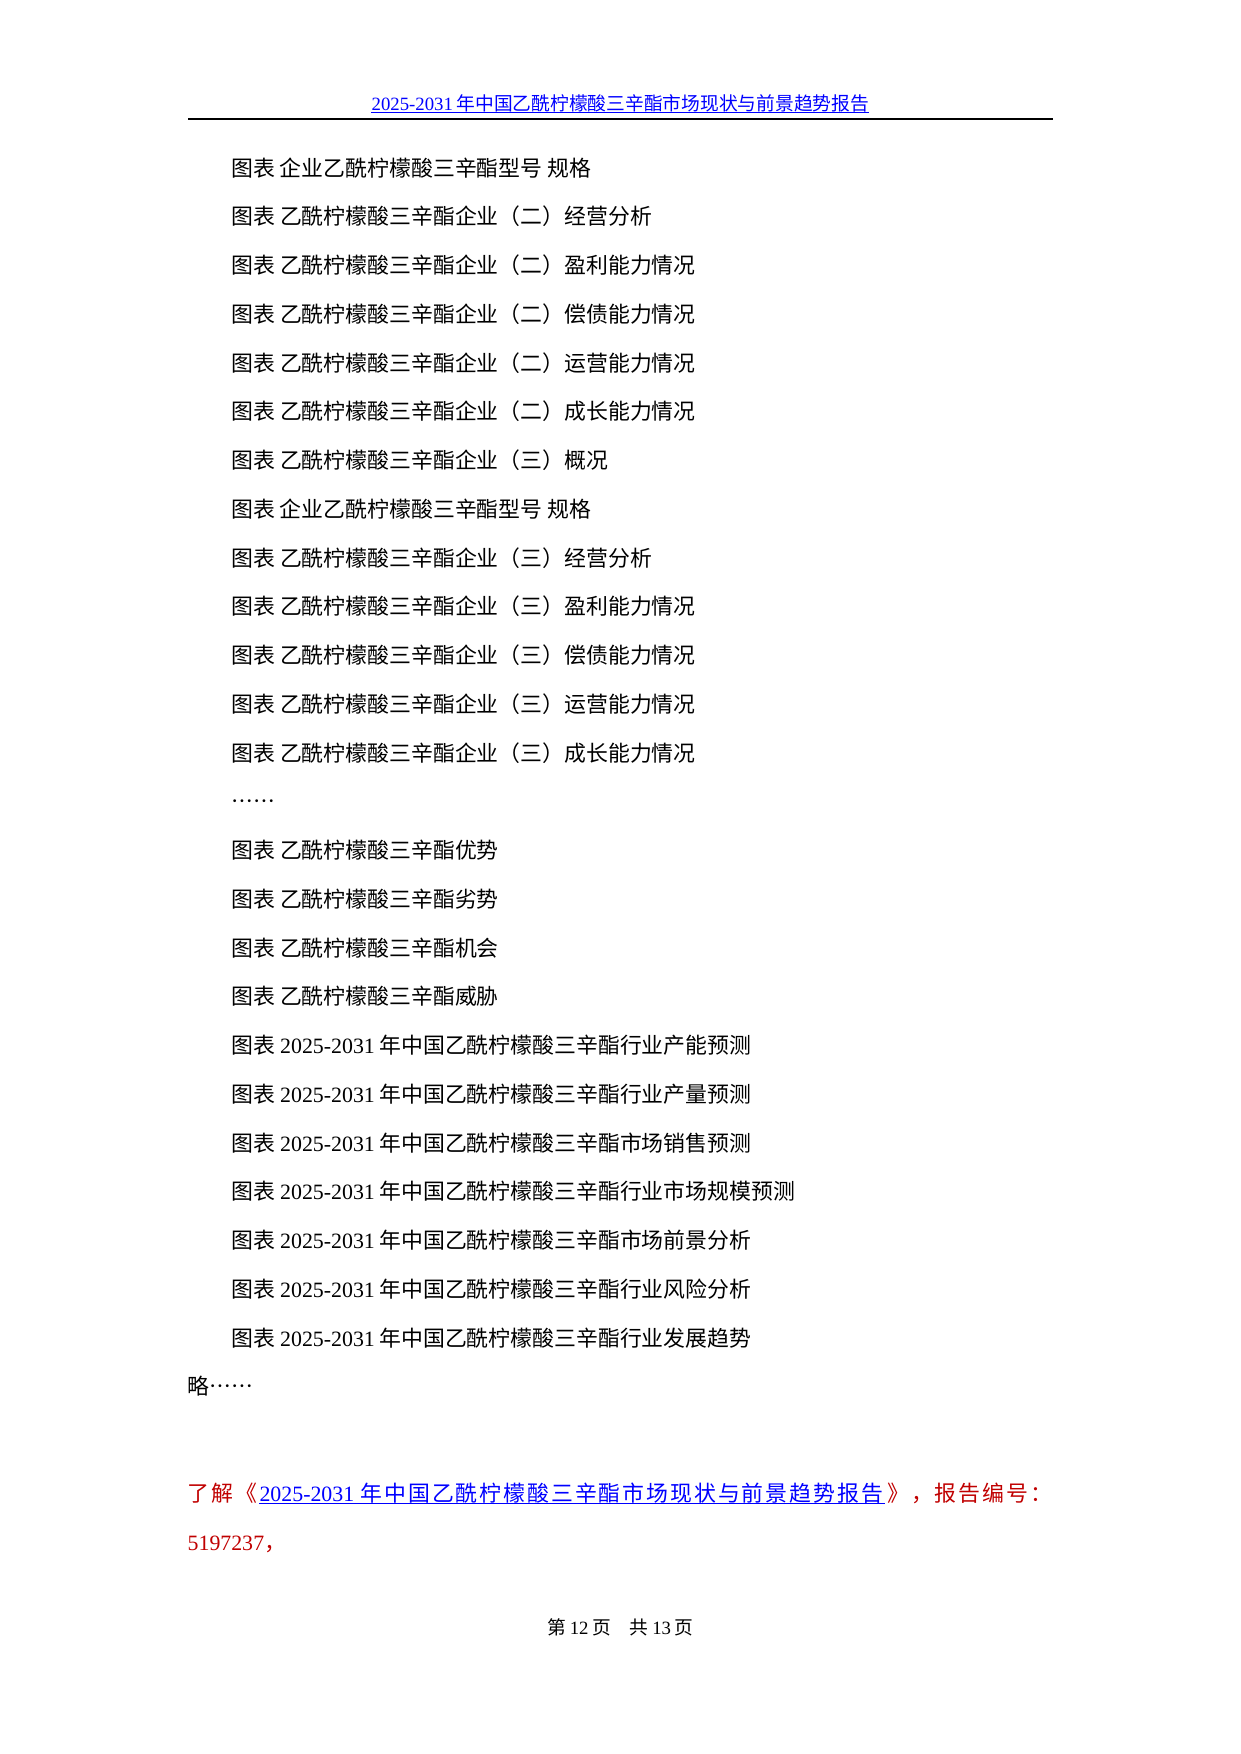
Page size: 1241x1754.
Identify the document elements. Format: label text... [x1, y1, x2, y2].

text 了解《2025-2031年中国乙酰柠檬酸三辛酯市场现状与前景趋势报告》，报告编号：5197237， [187, 1475, 1053, 1557]
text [187, 150, 1053, 1401]
